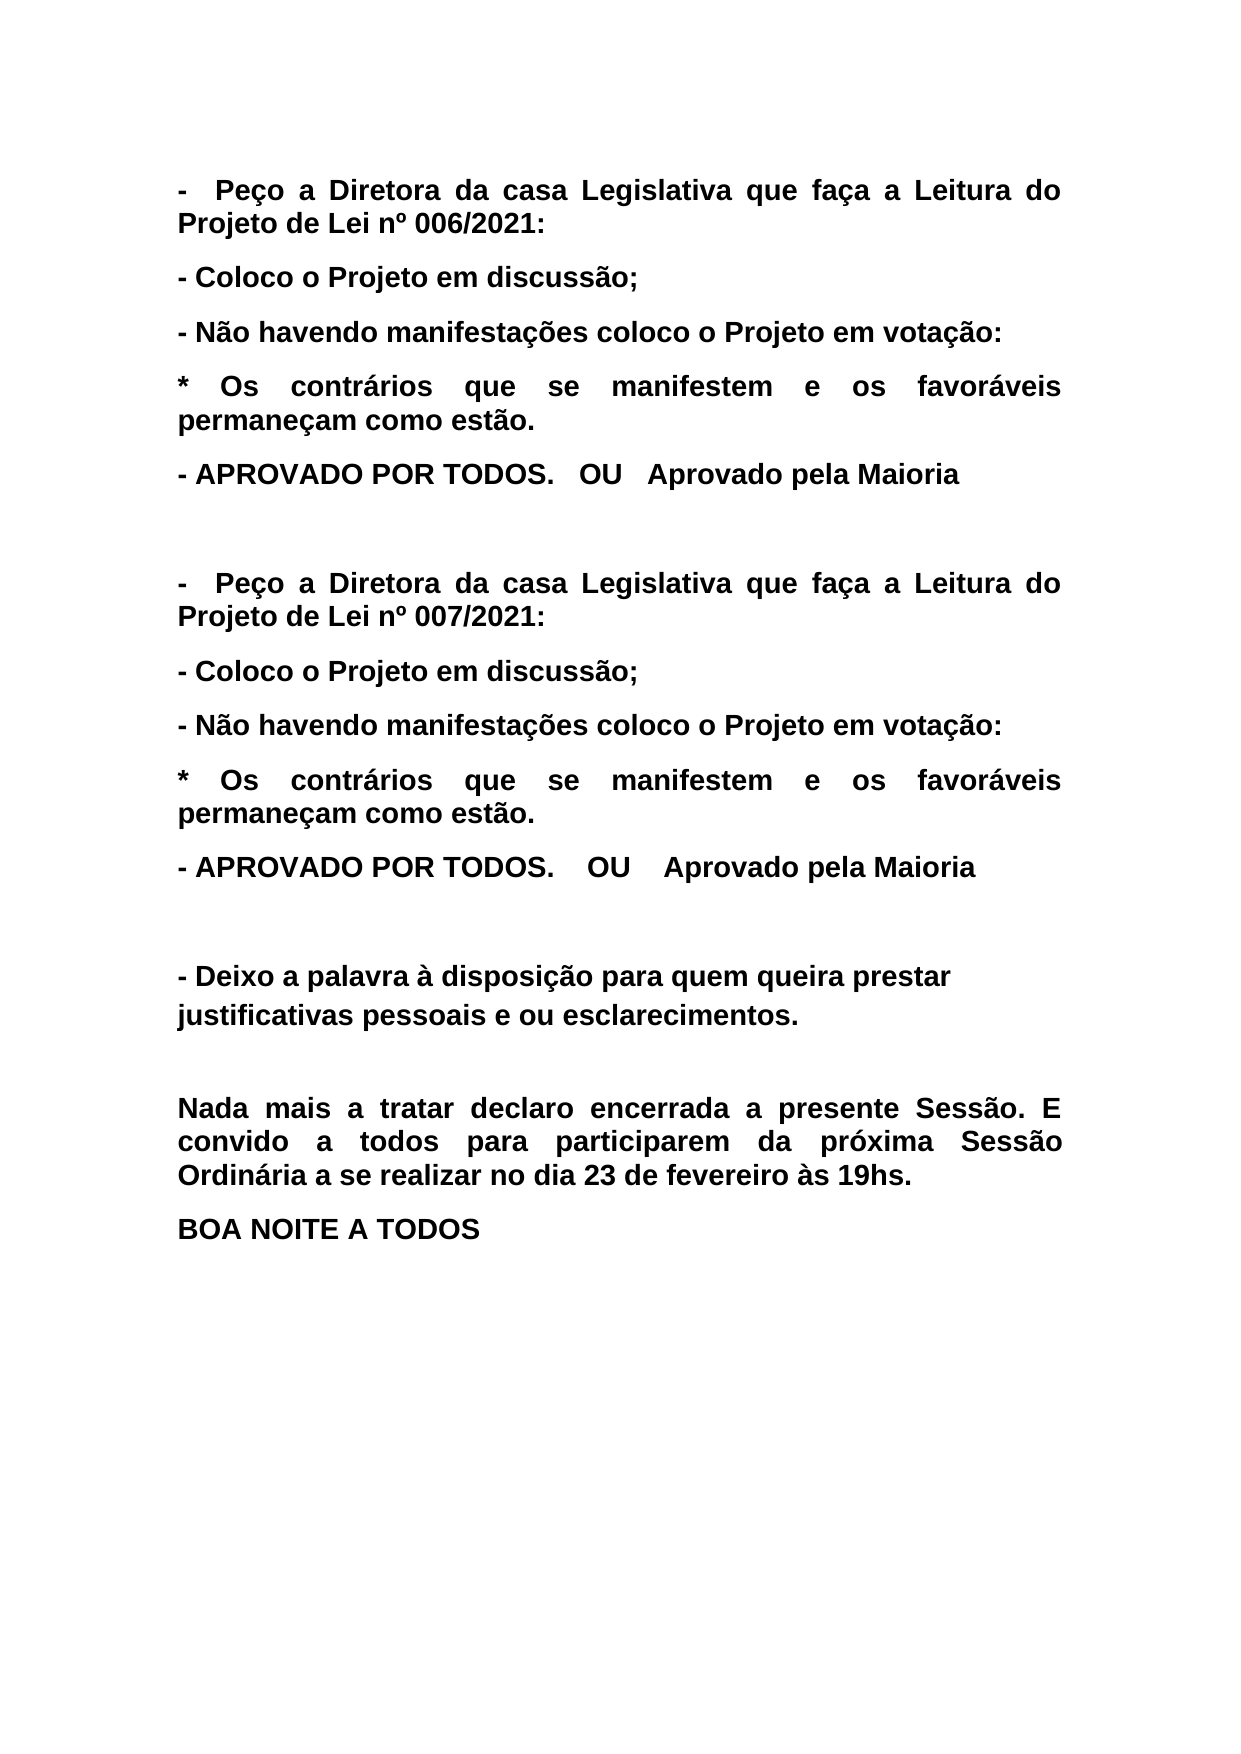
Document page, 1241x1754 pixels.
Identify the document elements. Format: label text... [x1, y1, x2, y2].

text - APROVADO POR TODOS. OU Aprovado pela Maioria [177, 457, 1063, 491]
text * Os contrários que se manifestem e os favoráveis permaneçam como estão. [177, 369, 1063, 436]
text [177, 315, 1063, 348]
text - Não havendo manifestações coloco o Projeto em votação: [177, 708, 1063, 742]
text - Deixo a palavra à disposição para quem queira prestar justificativas pessoais e ou esclarecimentos. [177, 959, 1063, 1031]
text - Peço a Diretora da casa Legislativa que faça a Leitura do Projeto de Lei nº 007/2021: [177, 566, 1063, 633]
text BOA NOITE A TODOS [177, 1212, 1063, 1246]
text - Coloco o Projeto em discussão; [177, 260, 1063, 294]
text * Os contrários que se manifestem e os favoráveis permaneçam como estão. [177, 762, 1063, 829]
text - APROVADO POR TODOS. OU Aprovado pela Maioria [177, 850, 1063, 884]
text - Coloco o Projeto em discussão; [177, 654, 1063, 687]
text Nada mais a tratar declaro encerrada a presente Sessão. E convido a todos para participarem da próxima Sessão Ordinária a se realizar no dia 23 de fevereiro às 19hs. [177, 1091, 1063, 1191]
text - Peço a Diretora da casa Legislativa que faça a Leitura do Projeto de Lei nº 006/2021: [177, 172, 1063, 239]
